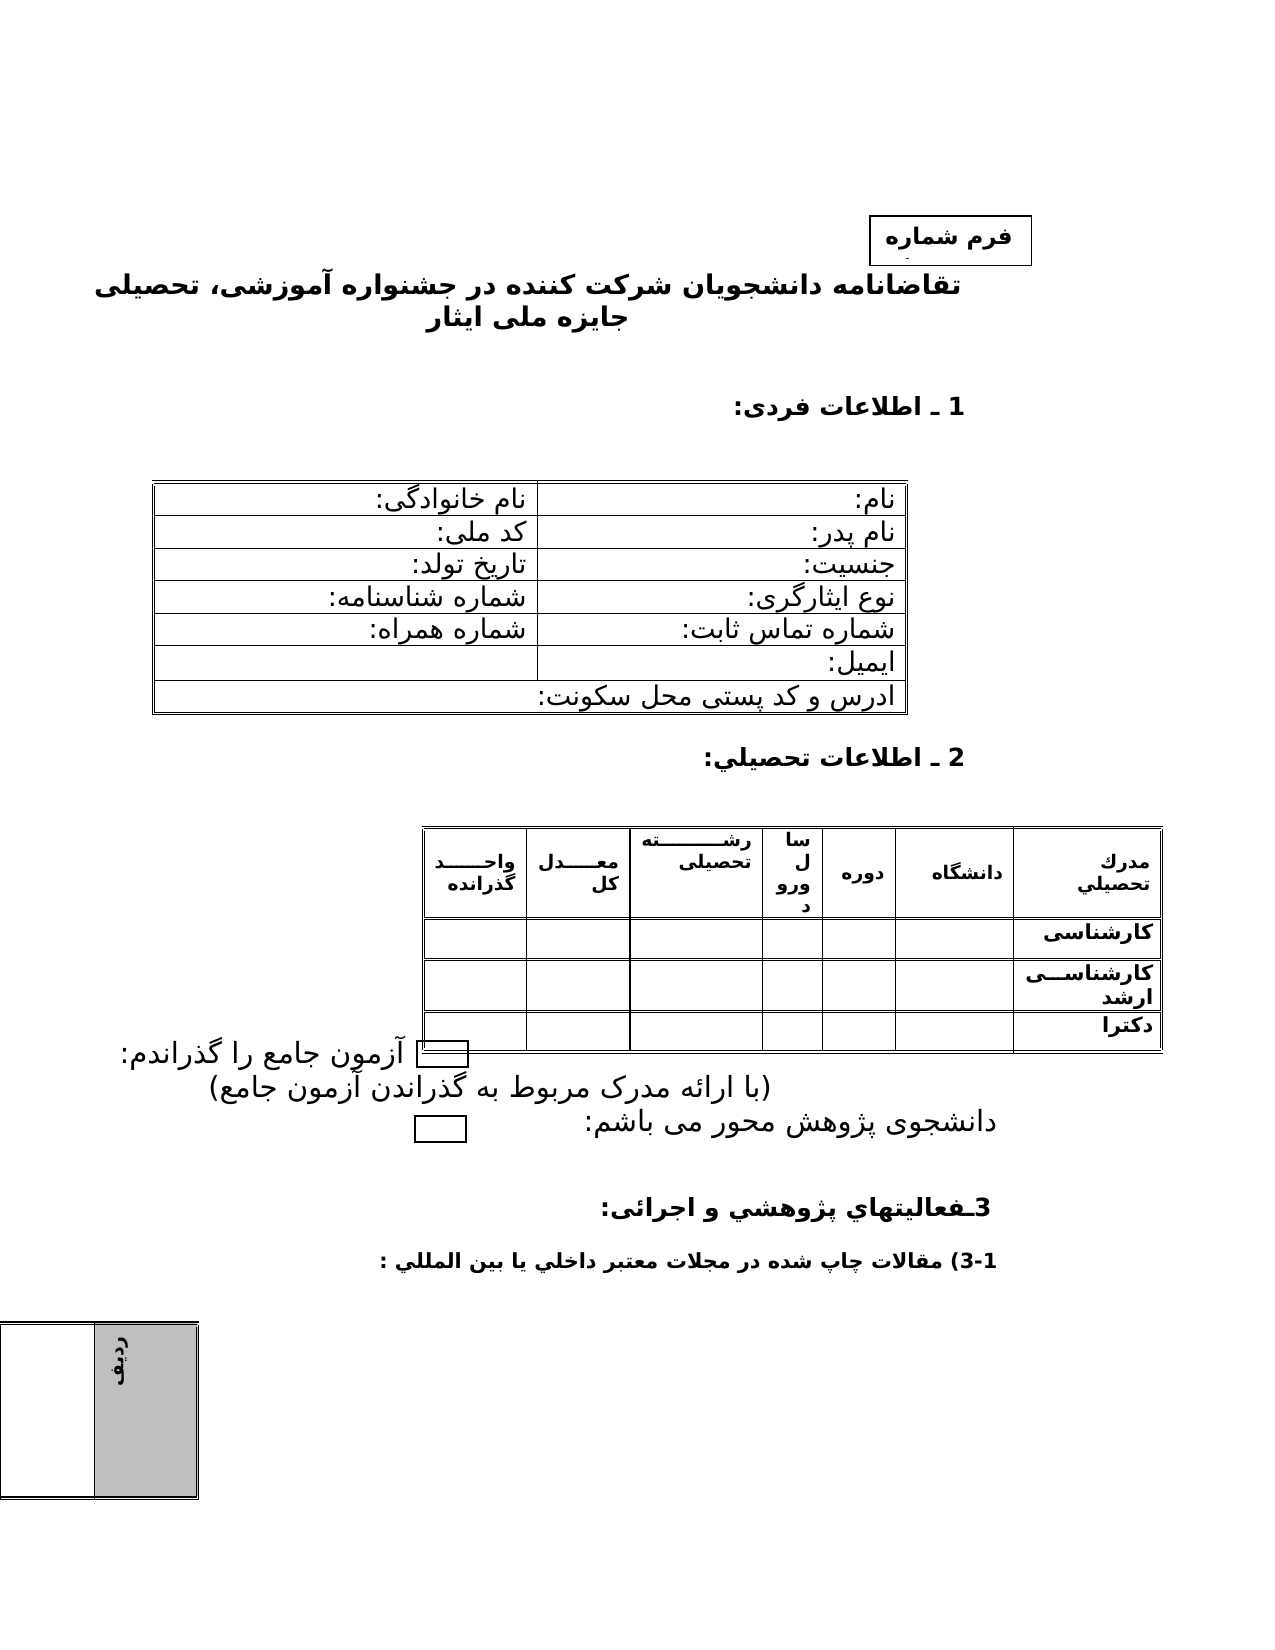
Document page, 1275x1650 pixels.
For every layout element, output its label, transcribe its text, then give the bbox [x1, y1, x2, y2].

table_cell [896, 961, 1013, 1009]
table_cell [631, 920, 762, 958]
text آزمون جامع را گذراندم: (با ارائه مدرک مربوط به گذراندن آزمون جامع) [59, 1037, 997, 1104]
text 3ـفعاليت‏هاي پژوهشي و اجرائی: [59, 1193, 997, 1223]
list تقاضانامه دانشجویان شرکت کننده در جشنواره آموزشی، تحصیلی جایزه ملی ایثار [59, 269, 997, 332]
table_header معدل کل [527, 829, 629, 917]
table_cell کارشناسی [1014, 920, 1160, 958]
table_cell [527, 961, 629, 1009]
table_cell ایمیل: [538, 646, 905, 679]
table_header نام: [538, 481, 907, 515]
table_cell تاریخ تولد: [155, 549, 537, 580]
table_cell کارشناسی ارشد [1014, 961, 1160, 1009]
text 1 ـ اطلاعات فردی: [59, 392, 997, 421]
table_cell کد ملی: [155, 516, 537, 548]
table_header مدرك تحصيلي [1014, 829, 1161, 917]
table_cell [763, 920, 822, 958]
table_cell [763, 1013, 822, 1050]
table_cell [155, 646, 537, 679]
table_header رديف [95, 1323, 198, 1496]
table_header دانشگاه [896, 829, 1013, 917]
table_cell نوع ایثارگری: [538, 581, 905, 613]
table_header رشته تحصیلی [631, 829, 762, 917]
table_cell [527, 920, 629, 958]
text 2 ـ اطلاعات تحصيلي: [59, 743, 997, 772]
table_cell [425, 961, 526, 1009]
table_cell [823, 961, 895, 1009]
table_header نام خانوادگی: [154, 484, 537, 515]
table_header سال ورود [763, 829, 822, 917]
table_cell [425, 920, 526, 958]
table_cell شماره همراه: [155, 614, 537, 645]
table_header دوره [823, 829, 895, 917]
table_cell نام پدر: [538, 516, 905, 548]
table_cell شماره شناسنامه: [155, 581, 537, 613]
table_cell [527, 1013, 629, 1050]
table_cell [631, 1013, 762, 1050]
table_cell ادرس و کد پستی محل سکونت: [155, 681, 905, 712]
table_cell [763, 961, 822, 1009]
table_cell جنسیت: [538, 549, 905, 580]
table_cell [631, 961, 762, 1009]
table_cell دکترا [1014, 1013, 1161, 1050]
table_cell [823, 1013, 895, 1050]
table_header واحد گذرانده [423, 829, 526, 917]
table_cell [896, 1013, 1013, 1050]
text دانشجوی پژوهش محور می باشم: [59, 1104, 997, 1138]
table_cell [896, 920, 1013, 958]
text 3-1) مقالات چاپ شده در مجلات معتبر داخلي يا بين المللي : [59, 1249, 997, 1273]
table_cell [823, 920, 895, 958]
table_cell [423, 1013, 526, 1050]
table_cell شماره تماس ثابت: [538, 614, 905, 645]
